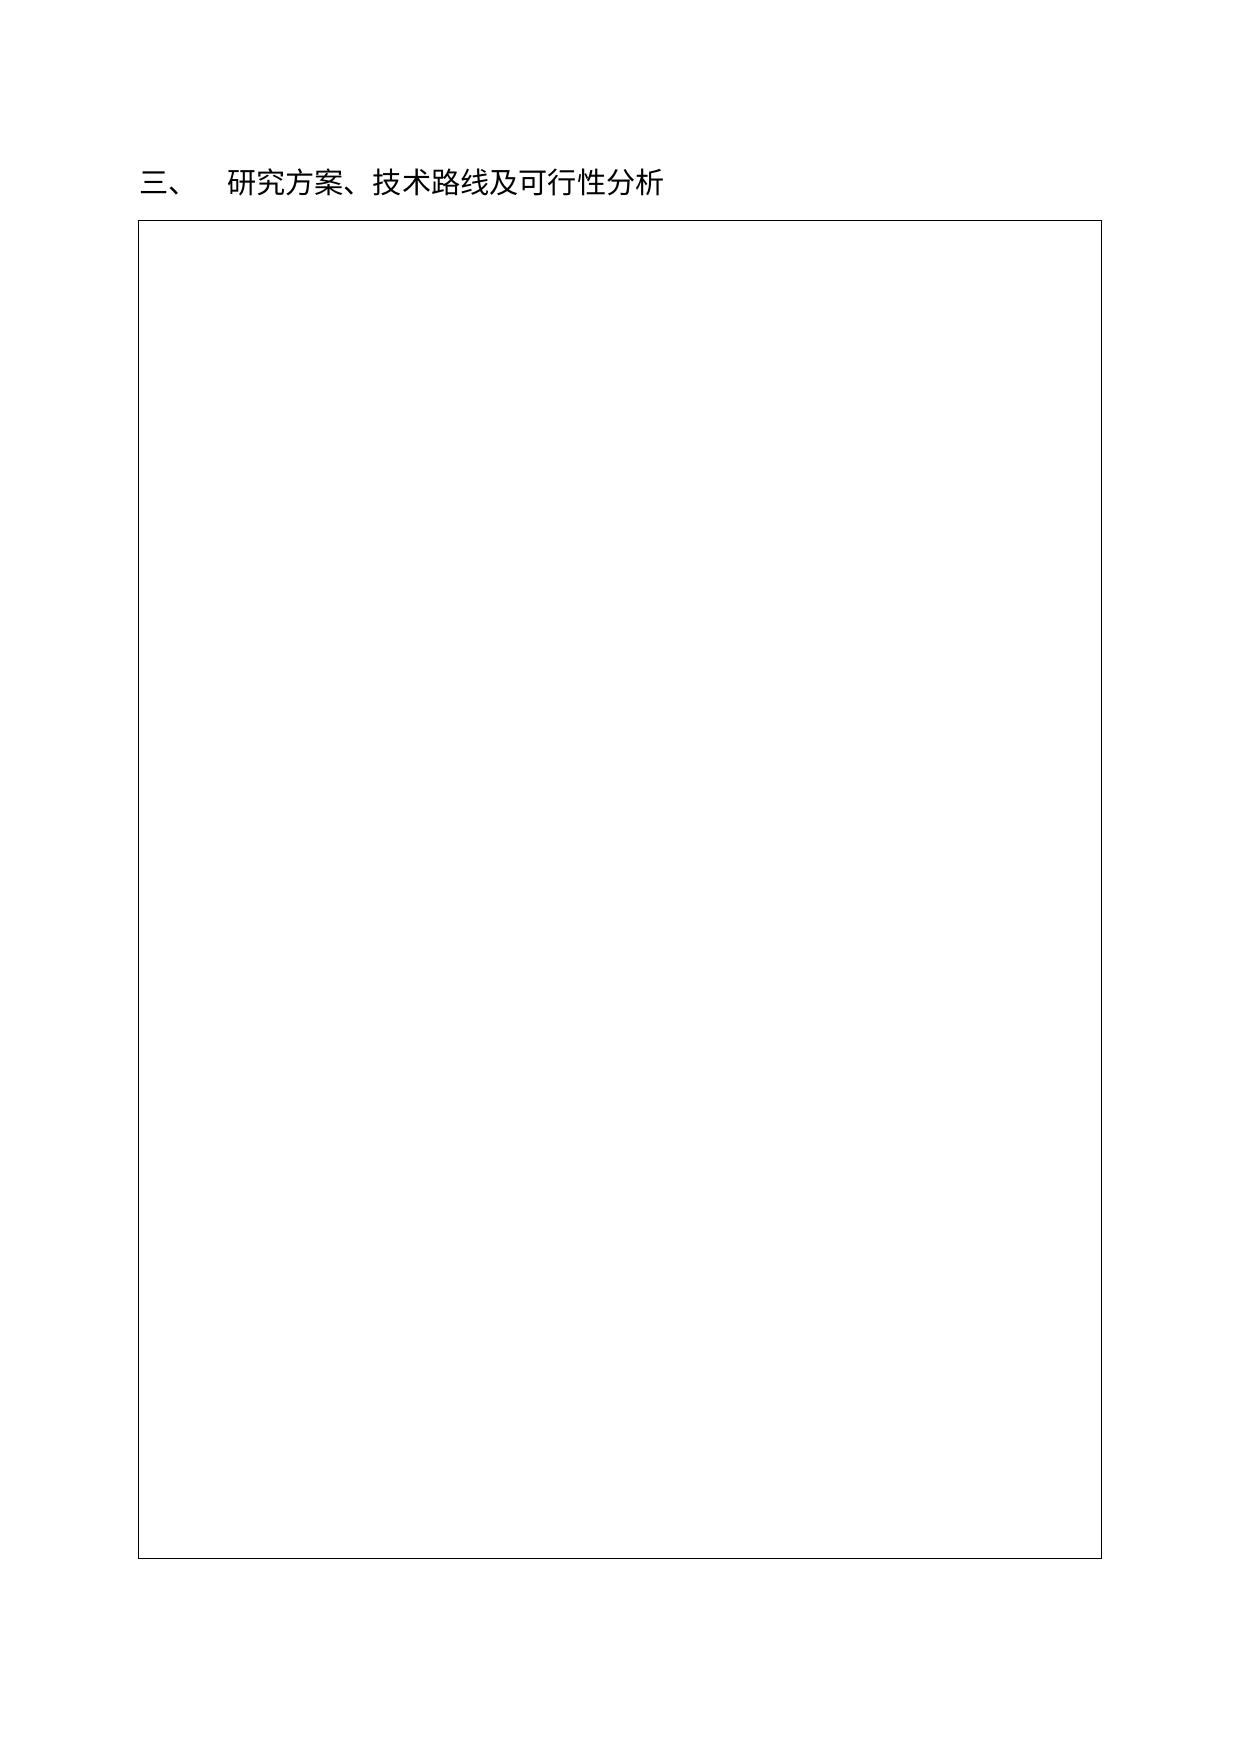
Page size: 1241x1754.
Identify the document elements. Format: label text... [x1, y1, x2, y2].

table_header [139, 221, 1101, 1558]
list 研究方案、技术路线及可行性分析 [139, 154, 1101, 208]
